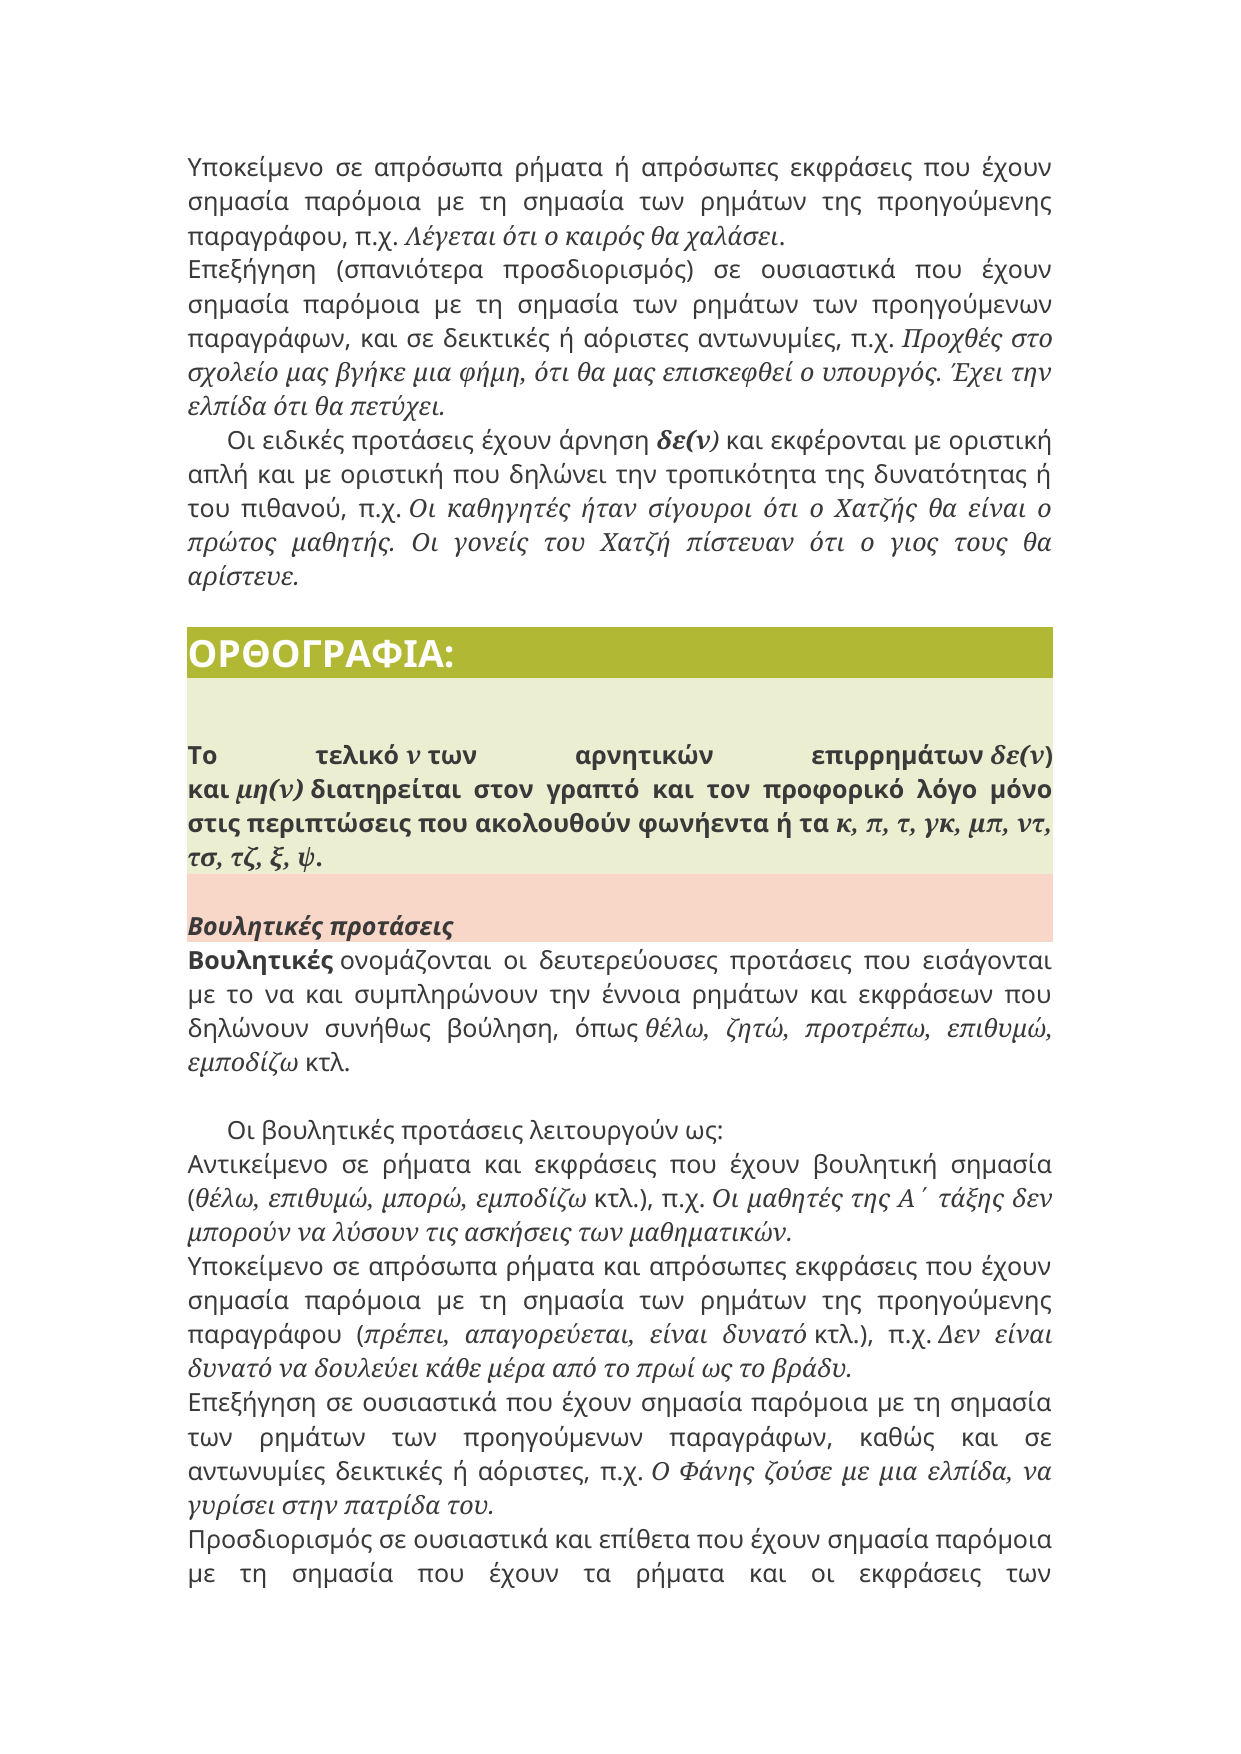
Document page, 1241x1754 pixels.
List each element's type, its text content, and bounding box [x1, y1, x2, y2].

text Επεξήγηση σε ουσιαστικά που έχουν σημασία παρόμοια με τη σημασία των ρημάτων των προηγούμενων παραγράφων, καθώς και σε αντωνυμίες δεικτικές ή αόριστες, π.χ. Ο Φάνης ζούσε με μια ελπίδα, να γυρίσει στην πατρίδα του. [187, 1385, 1053, 1521]
text Οι βουλητικές προτάσεις λειτουργούν ως: [187, 1113, 1053, 1147]
text Αντικείμενο σε ρήματα και εκφράσεις που έχουν βουλητική σημασία (θέλω, επιθυμώ, μπορώ, εμποδίζω κτλ.), π.χ. Οι μαθητές της Α΄ τάξης δεν μπορούν να λύσουν τις ασκήσεις των μαθηματικών. [187, 1147, 1053, 1249]
text Επεξήγηση (σπανιότερα προσδιορισμός) σε ουσιαστικά που έχουν σημασία παρόμοια με τη σημασία των ρημάτων των προηγούμενων παραγράφων, και σε δεικτικές ή αόριστες αντωνυμίες, π.χ. Προχθές στο σχολείο μας βγήκε μια φήμη, ότι θα μας επισκεφθεί ο υπουργός. Έχει την ελπίδα ότι θα πετύχει. [187, 252, 1053, 422]
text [187, 1521, 1053, 1589]
text Βουλητικές ονομάζονται οι δευτερεύουσες προτάσεις που εισάγονται με το να και συμπληρώνουν την έννοια ρημάτων και εκφράσεων που δηλώνουν συνήθως βούληση, όπως θέλω, ζητώ, προτρέπω, επιθυμώ, εμποδίζω κτλ. [187, 942, 1053, 1078]
text Βουλητικές προτάσεις [187, 874, 1053, 942]
text Οι ειδικές προτάσεις έχουν άρνηση δε(ν) και εκφέρονται με οριστική απλή και με οριστική που δηλώνει την τροπικότητα της δυνατότητας ή του πιθανού, π.χ. Oι καθηγητές ήταν σίγουροι ότι ο Χατζής θα είναι ο πρώτος μαθητής. Οι γονείς του Χατζή πίστευαν ότι ο γιος τους θα αρίστευε. [187, 422, 1053, 593]
text Υποκείμενο σε απρόσωπα ρήματα και απρόσωπες εκφράσεις που έχουν σημασία παρόμοια με τη σημασία των ρημάτων της προηγούμενης παραγράφου (πρέπει, απαγορεύεται, είναι δυνατό κτλ.), π.χ. Δεν είναι δυνατό να δουλεύει κάθε μέρα από το πρωί ως το βράδυ. [187, 1249, 1053, 1385]
text Το τελικό ν των αρνητικών επιρρημάτων δε(ν) και μη(ν) διατηρείται στον γραπτό και τον προφορικό λόγο μόνο στις περιπτώσεις που ακολουθούν φωνήεντα ή τα κ, π, τ, γκ, μπ, ντ, τσ, τζ, ξ, ψ. [187, 738, 1053, 874]
text Υποκείμενο σε απρόσωπα ρήματα ή απρόσωπες εκφράσεις που έχουν σημασία παρόμοια με τη σημασία των ρημάτων της προηγούμενης παραγράφου, π.χ. Λέγεται ότι ο καιρός θα χαλάσει. [187, 150, 1053, 252]
text ΟΡΘΟΓΡΑΦΙΑ: [187, 627, 1053, 678]
